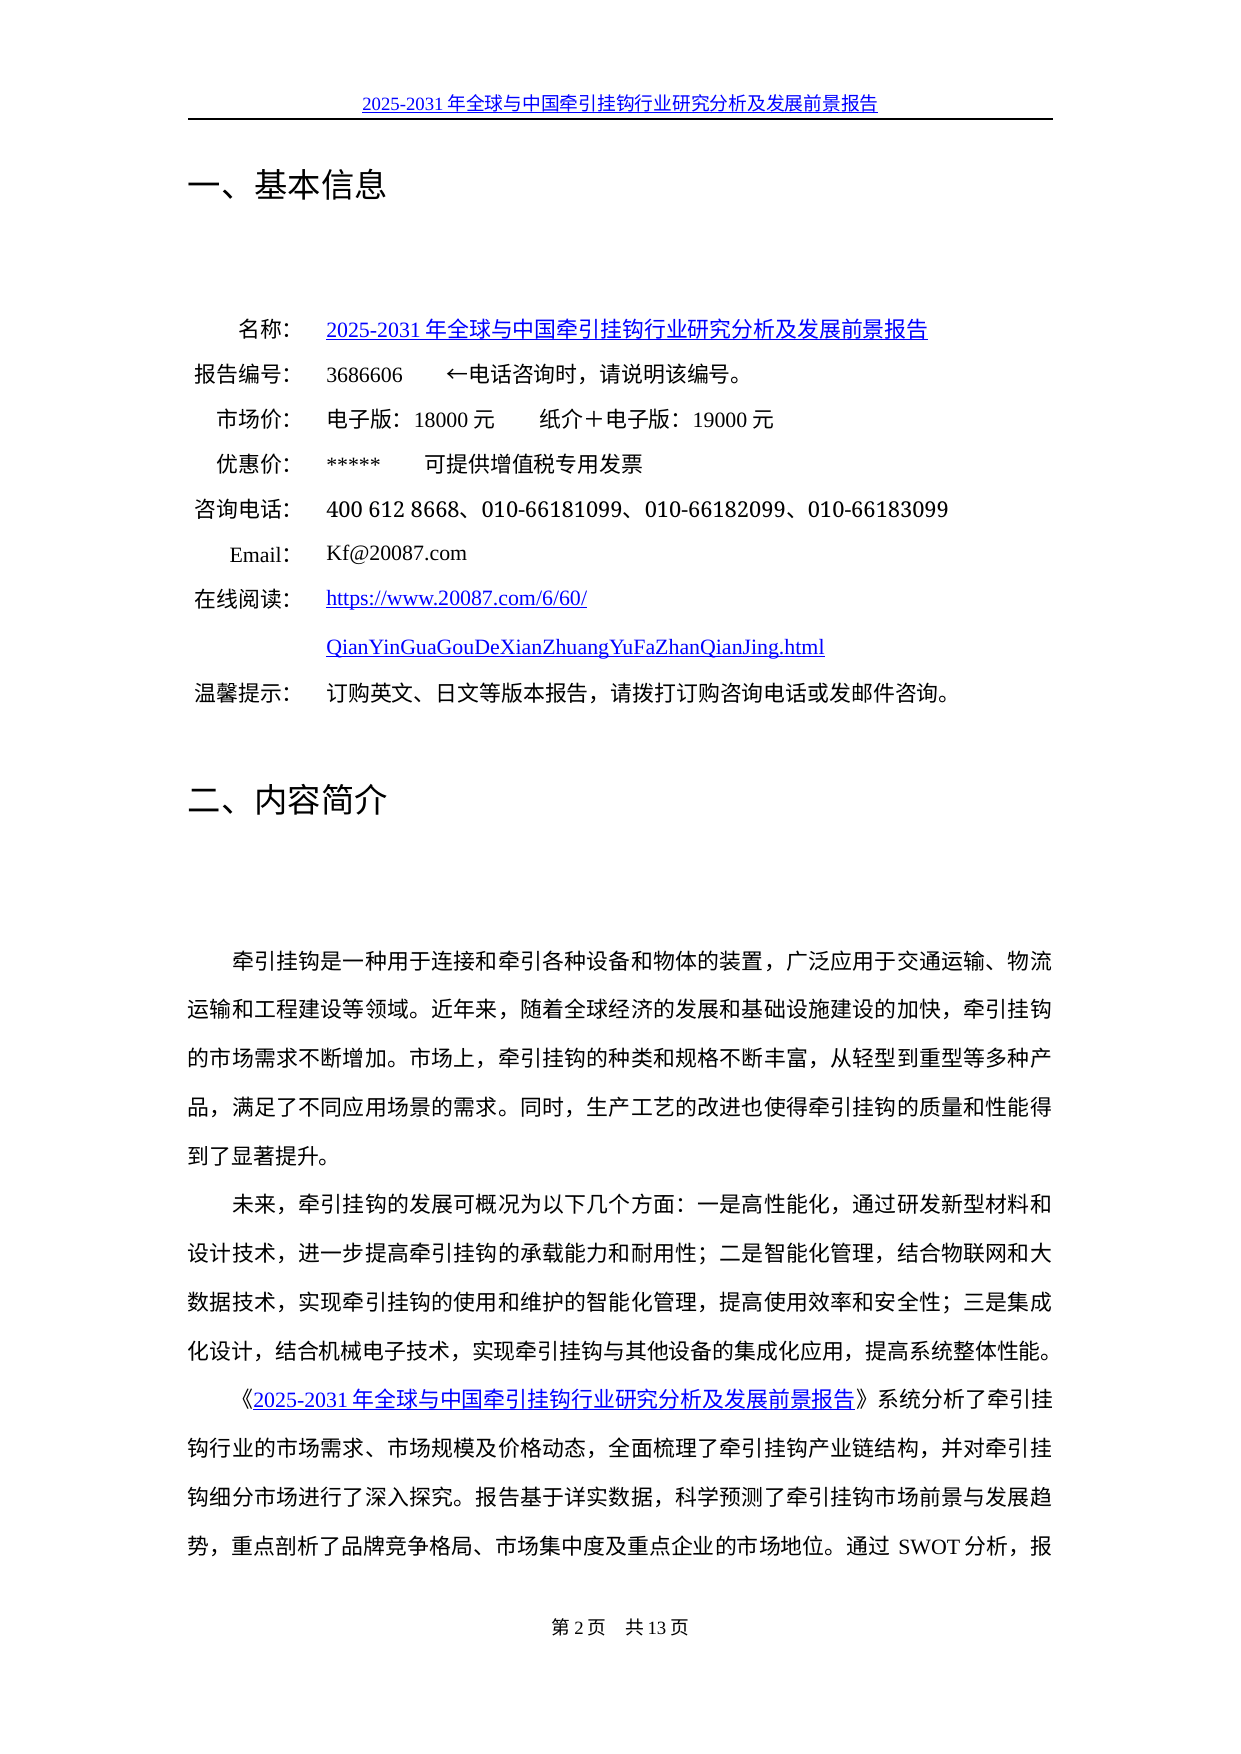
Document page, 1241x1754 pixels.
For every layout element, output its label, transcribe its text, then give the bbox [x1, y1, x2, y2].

table_cell 订购英文、日文等版本报告，请拨打订购咨询电话或发邮件咨询。 [315, 675, 1073, 720]
table_header 名称： [167, 312, 315, 357]
table_cell 市场价： [167, 402, 315, 447]
table_cell 温馨提示： [167, 675, 315, 720]
table_cell Kf@20087.com [315, 537, 1073, 582]
table_cell ***** 可提供增值税专用发票 [315, 447, 1073, 492]
title 一、基本信息 [187, 150, 1053, 215]
table_cell 电子版：18000 元 纸介＋电子版：19000 元 [315, 402, 1073, 447]
table_cell 3686606 ←电话咨询时，请说明该编号。 [315, 357, 1073, 402]
table_cell [315, 582, 1073, 675]
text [187, 943, 1053, 1561]
table_cell Email： [167, 537, 315, 582]
table_cell 400 612 8668、010-66181099、010-66182099、010-66183099 [315, 492, 1073, 537]
table_header 2025-2031年全球与中国牵引挂钩行业研究分析及发展前景报告 [315, 312, 1073, 357]
table_cell 优惠价： [167, 447, 315, 492]
table_cell 报告编号： [167, 357, 315, 402]
title 二、内容简介 [187, 766, 1053, 831]
table_cell 在线阅读： [167, 582, 315, 675]
table_cell 咨询电话： [167, 492, 315, 537]
